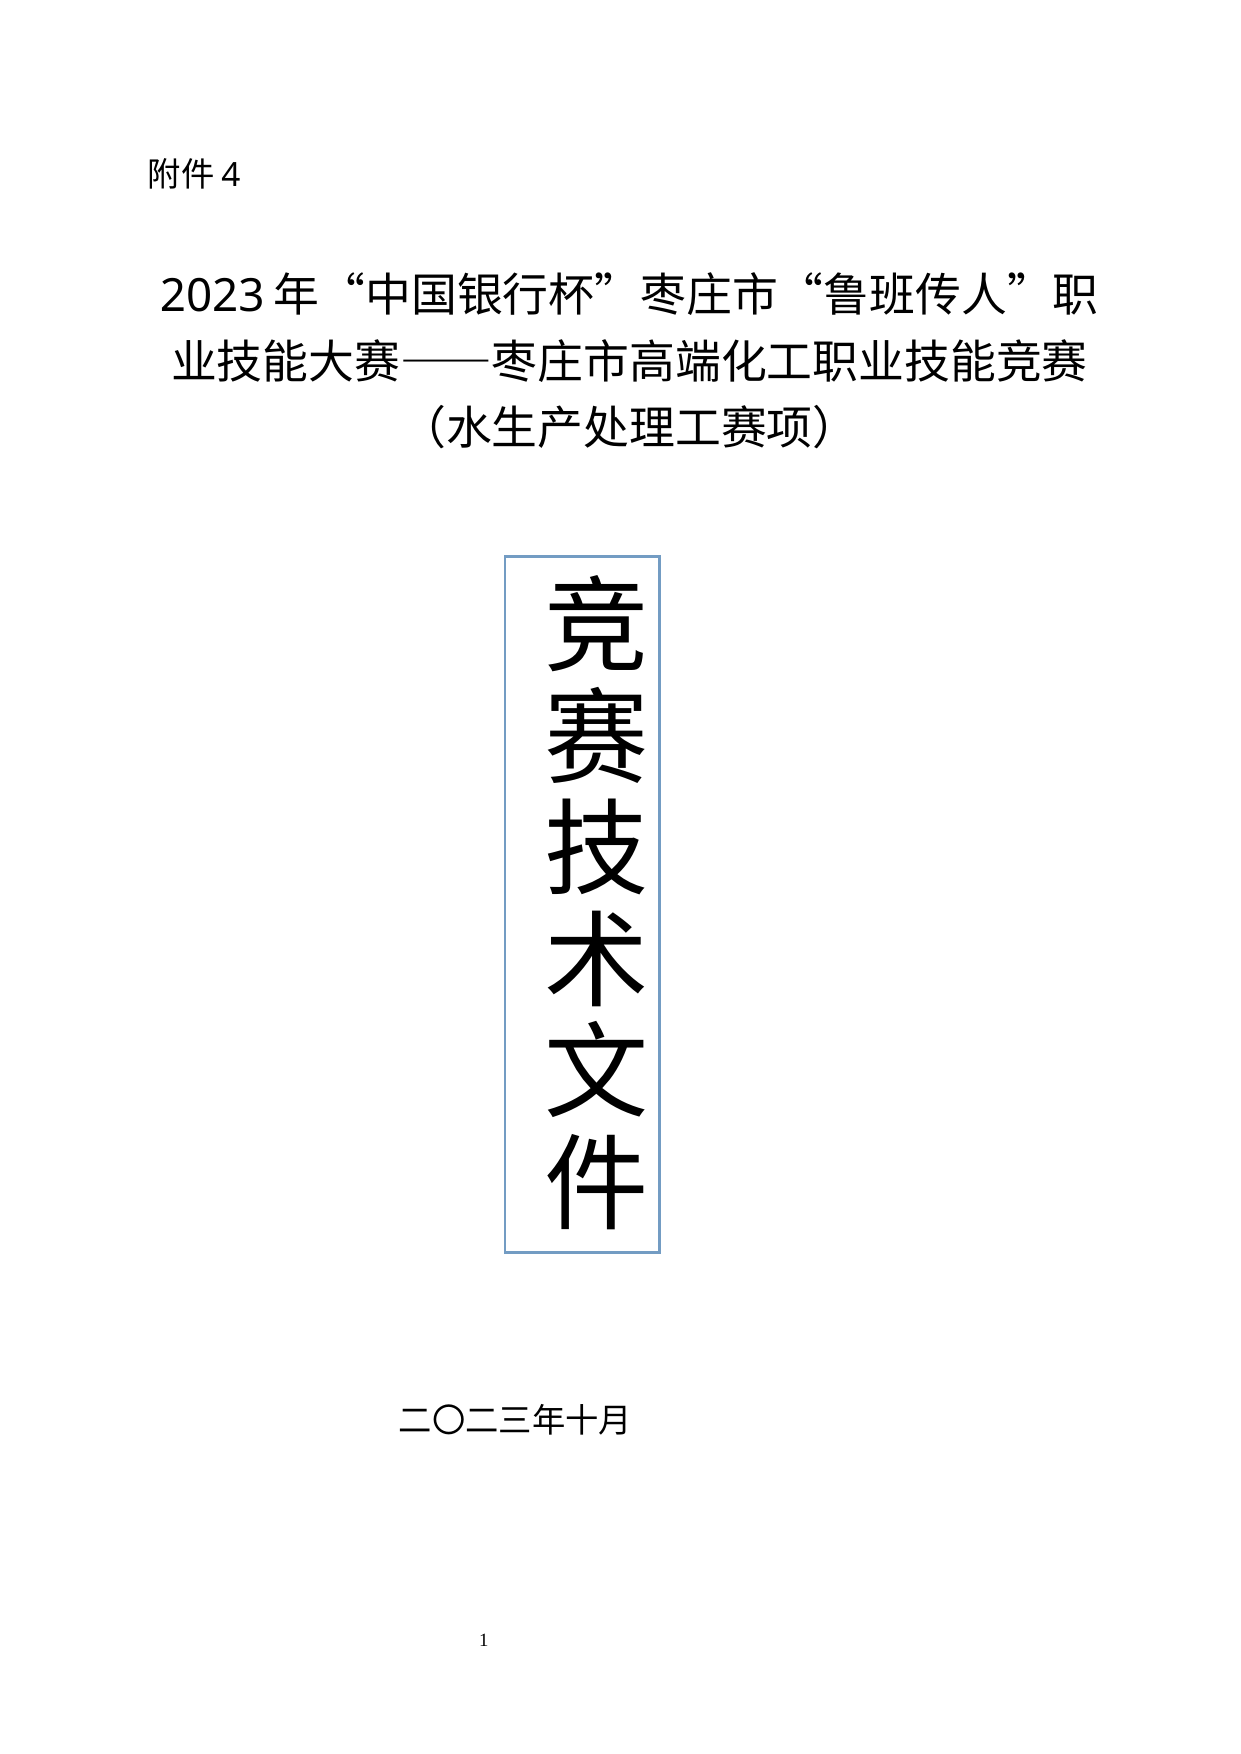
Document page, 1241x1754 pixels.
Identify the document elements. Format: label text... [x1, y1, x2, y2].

text （水生产处理工赛项） [148, 391, 1110, 458]
text 2023年“中国银行杯”枣庄市“鲁班传人”职业技能大赛——枣庄市高端化工职业技能竞赛 [148, 258, 1110, 391]
text 二〇二三年十月 [148, 1386, 1110, 1444]
text 附件4 [148, 148, 1110, 196]
